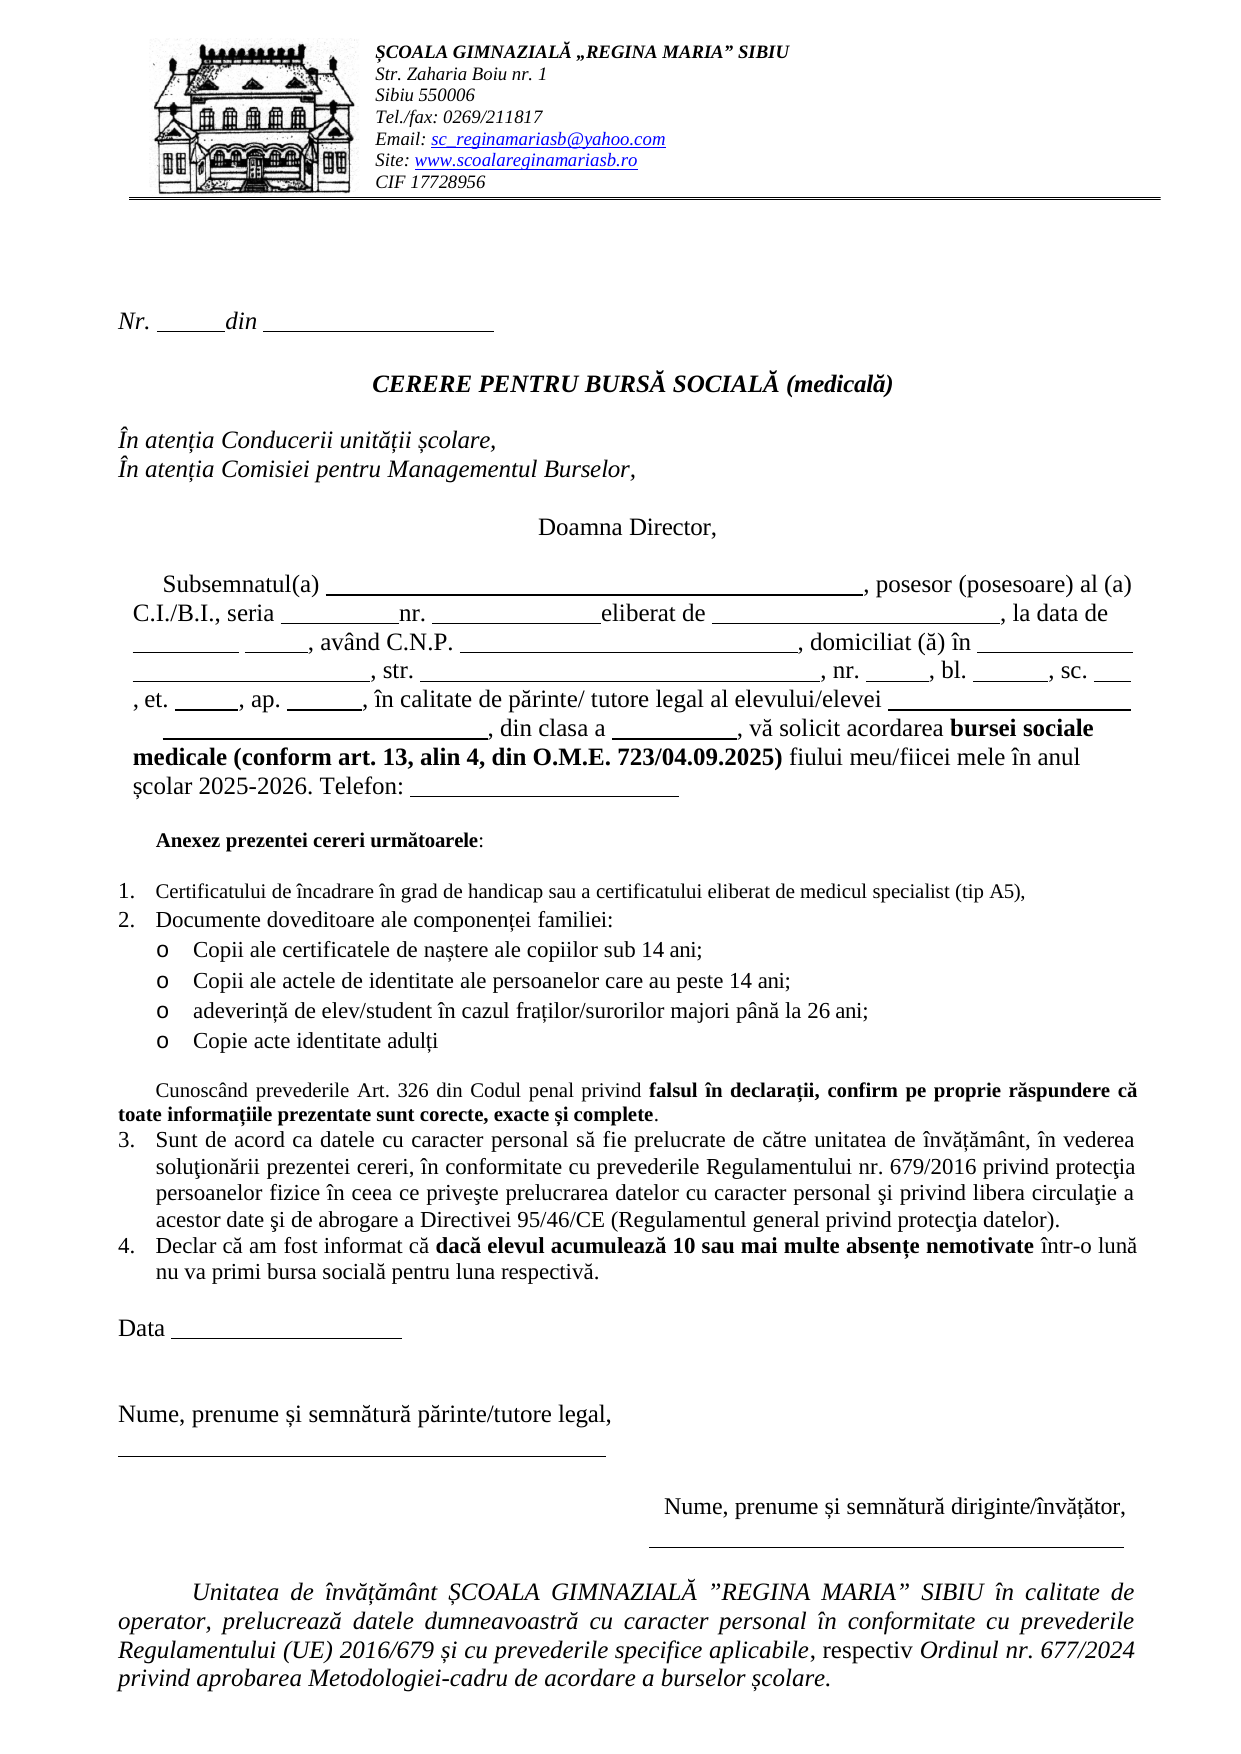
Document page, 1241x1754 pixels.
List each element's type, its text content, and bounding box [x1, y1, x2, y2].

text Data [118, 1313, 1211, 1342]
text Nr. din [118, 306, 1211, 334]
list Declar că am fost informat că dacă elevul acumulează 10 sau mai multe absențe nemotivate într-o lună nu va primi bursa socială pentru luna respectivă. [118, 1232, 1137, 1285]
text Anexez prezentei cereri următoarele: [156, 828, 1211, 852]
text Nume, prenume și semnătură părinte/tutore legal, [118, 1399, 1211, 1428]
text Subsemnatul(a) , posesor (posesoare) al (a) C.I./B.I., seria nr. eliberat de , la data de [133, 569, 1132, 627]
list Certificatului de încadrare în grad de handicap sau a certificatului eliberat de medicul specialist (tip A5), [118, 877, 1211, 903]
text Unitatea de învățământ ȘCOALA GIMNAZIALĂ ”REGINA MARIA” SIBIU în calitate de operator, prelucrează datele dumneavoastră cu caracter personal în conformitate cu prevederile Regulamentului (UE) 2016/679 și cu prevederile specifice aplicabile, respectiv Ordinul nr. 677/2024 privind aprobarea Metodologiei-cadru de acordare a burselor școlare. [118, 1577, 1137, 1692]
list adeverință de elev/student în cazul fraților/surorilor majori până la 26 ani; [156, 997, 1211, 1025]
text , str. , nr. , bl. , sc. , et. , ap. , în calitate de părinte/ tutore legal al elevului/elevei [133, 656, 1138, 713]
list Sunt de acord ca datele cu caracter personal să fie prelucrate de către unitatea de învățământ, în vederea soluţionării prezentei cereri, în conformitate cu prevederile Regulamentului nr. 679/2016 privind protecţia persoanelor fizice în ceea ce priveşte prelucrarea datelor cu caracter personal şi privind libera circulaţie a acestor date şi de abrogare a Directivei 95/46/CE (Regulamentul general privind protecţia datelor). [118, 1127, 1137, 1232]
list Copii ale certificatele de naștere ale copiilor sub 14 ani; [156, 936, 1211, 965]
list Copii ale actele de identitate ale persoanelor care au peste 14 ani; [156, 967, 1211, 995]
list Copie acte identitate adulți [156, 1027, 1211, 1056]
text , din clasa a , vă solicit acordarea bursei sociale medicale (conform art. 13, alin 4, din O.M.E. 723/04.09.2025) fiului meu/fiicei mele în anul școlar 2025-2026. Telefon: [133, 713, 1094, 799]
text Nume, prenume și semnătură diriginte/învățător, [664, 1492, 1211, 1520]
title CERERE PENTRU BURSĂ SOCIALĂ (medicală) [117, 369, 1151, 397]
text În atenția Conducerii unității școlare, [118, 426, 1211, 454]
text Doamna Director, [104, 512, 1151, 541]
text , având C.N.P. , domiciliat (ă) în [133, 627, 1211, 656]
text În atenția Comisiei pentru Managementul Burselor, [118, 454, 1211, 483]
list Documente doveditoare ale componenței familiei: [118, 906, 1211, 933]
text Cunoscând prevederile Art. 326 din Codul penal privind falsul în declarații, confirm pe proprie răspundere că toate informațiile prezentate sunt corecte, exacte și complete. [118, 1078, 1137, 1126]
